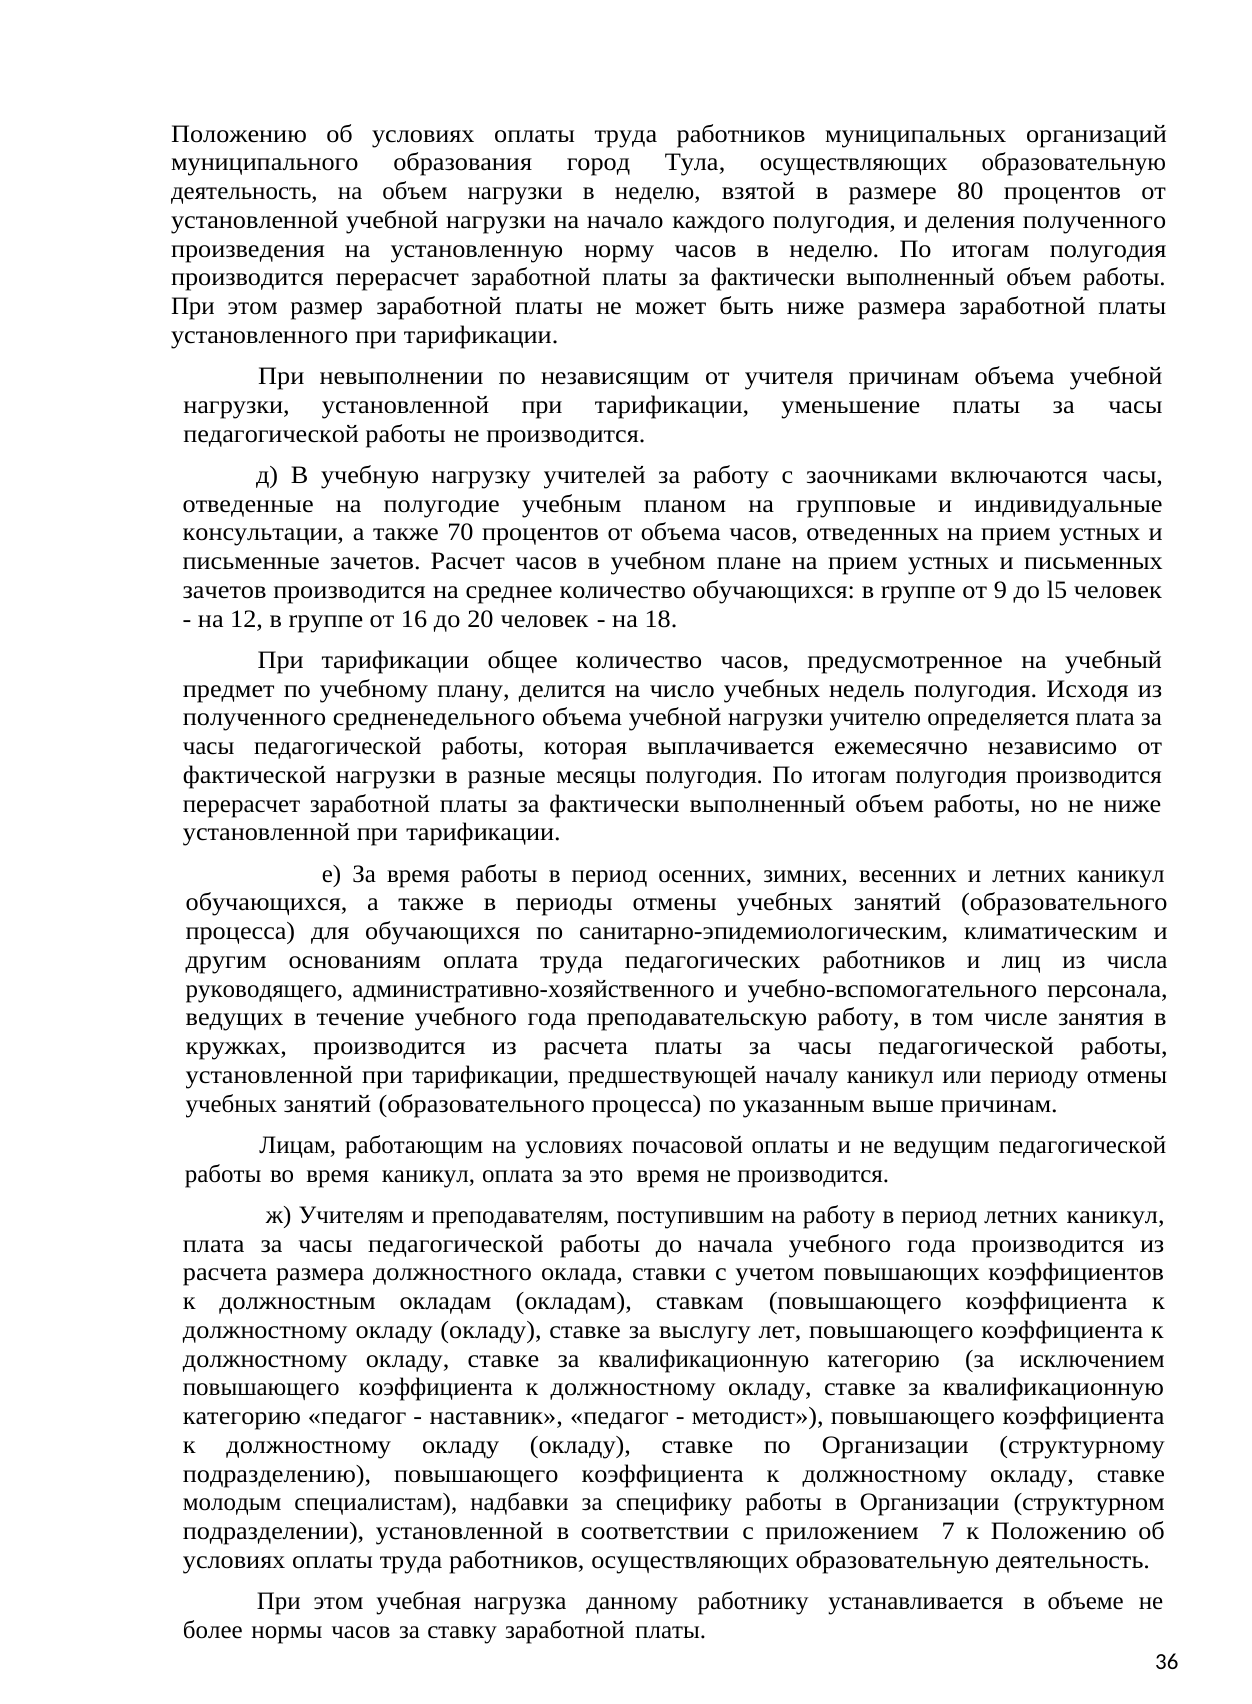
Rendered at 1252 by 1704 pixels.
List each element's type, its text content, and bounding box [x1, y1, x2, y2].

text При тарификации общее количество часов, предусмотренное на учебный предмет по учебному плану, делится на число учебных недель полугодия. Исходя из полученного средненедельного объема учебной нагрузки учителю определяется плата за часы педагогической работы, которая выплачивается ежемесячно независимо от фактической нагрузки в разные месяцы полугодия. По итогам полугодия производится перерасчет заработной платы за фактически выполненный объем работы, но не ниже установленной при тарификации. [183, 645, 1162, 846]
text ж) Учителям и преподавателям, поступившим на работу в период летних каникул, плата за часы педагогической работы до начала учебного года производится из расчета размера должностного оклада, ставки с учетом повышающих коэффициентов к должностным окладам (окладам), ставкам (повышающего коэффициента к должностному окладу (окладу), ставке за выслугу лет, повышающего коэффициента к должностному окладу, ставке за квалификационную категорию (за исключением повышающего коэффициента к должностному окладу, ставке за квалификационную категорию «педагог - наставник», «педагог - методист»), повышающего коэффициента к должностному окладу (окладу), ставке по Организации (структурному подразделению), повышающего коэффициента к должностному окладу, ставке молодым специалистам), надбавки за специфику работы в Организации (структурном подразделении), установленной в соответствии с приложением 7 к Положению об условиях оплаты труда работников, осуществляющих образовательную деятельность. [183, 1200, 1164, 1574]
text Лицам, работающим на условиях почасовой оплаты и не ведущим педагогической работы во время каникул, оплата за это время не производится. [184, 1130, 1166, 1187]
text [171, 119, 1167, 349]
text д) В учебную нагрузку учителей за работу с заочниками включаются часы, отведенные на полугодие учебным планом на групповые и индивидуальные консультации, а также 70 процентов от объема часов, отведенных на прием устных и письменные зачетов. Расчет часов в учебном плане на прием устных и письменных зачетов производится на среднее количество обучающихся: в rpyппe от 9 до l5 человек - на 12, в rpyппe от 16 до 20 человек - на 18. [182, 460, 1163, 632]
text При невыполнении по независящим от учителя причинам объема учебной нагрузки, установленной при тарификации, уменьшение платы за часы педагогической работы не производится. [183, 361, 1162, 447]
text е) За время работы в период осенних, зимних, весенних и летних каникул обучающихся, а также в периоды отмены учебных занятий (образовательного процесса) для обучающихся по санитарно-эпидемиологическим, климатическим и другим основаниям оплата труда педагогических работников и лиц из числа руководящего, административно-хозяйственного и учебно-вспомогательного персонала, ведущих в течение учебного года преподавательскую работу, в том числе занятия в кружках, производится из расчета платы за часы педагогической работы, установленной при тарификации, предшествующей началу каникул или периоду отмены учебных занятий (образовательного процесса) по указанным выше причинам. [185, 859, 1168, 1117]
text При этом учебная нагрузка данному работнику устанавливается в объеме не более нормы часов за ставку заработной платы. [183, 1586, 1163, 1644]
